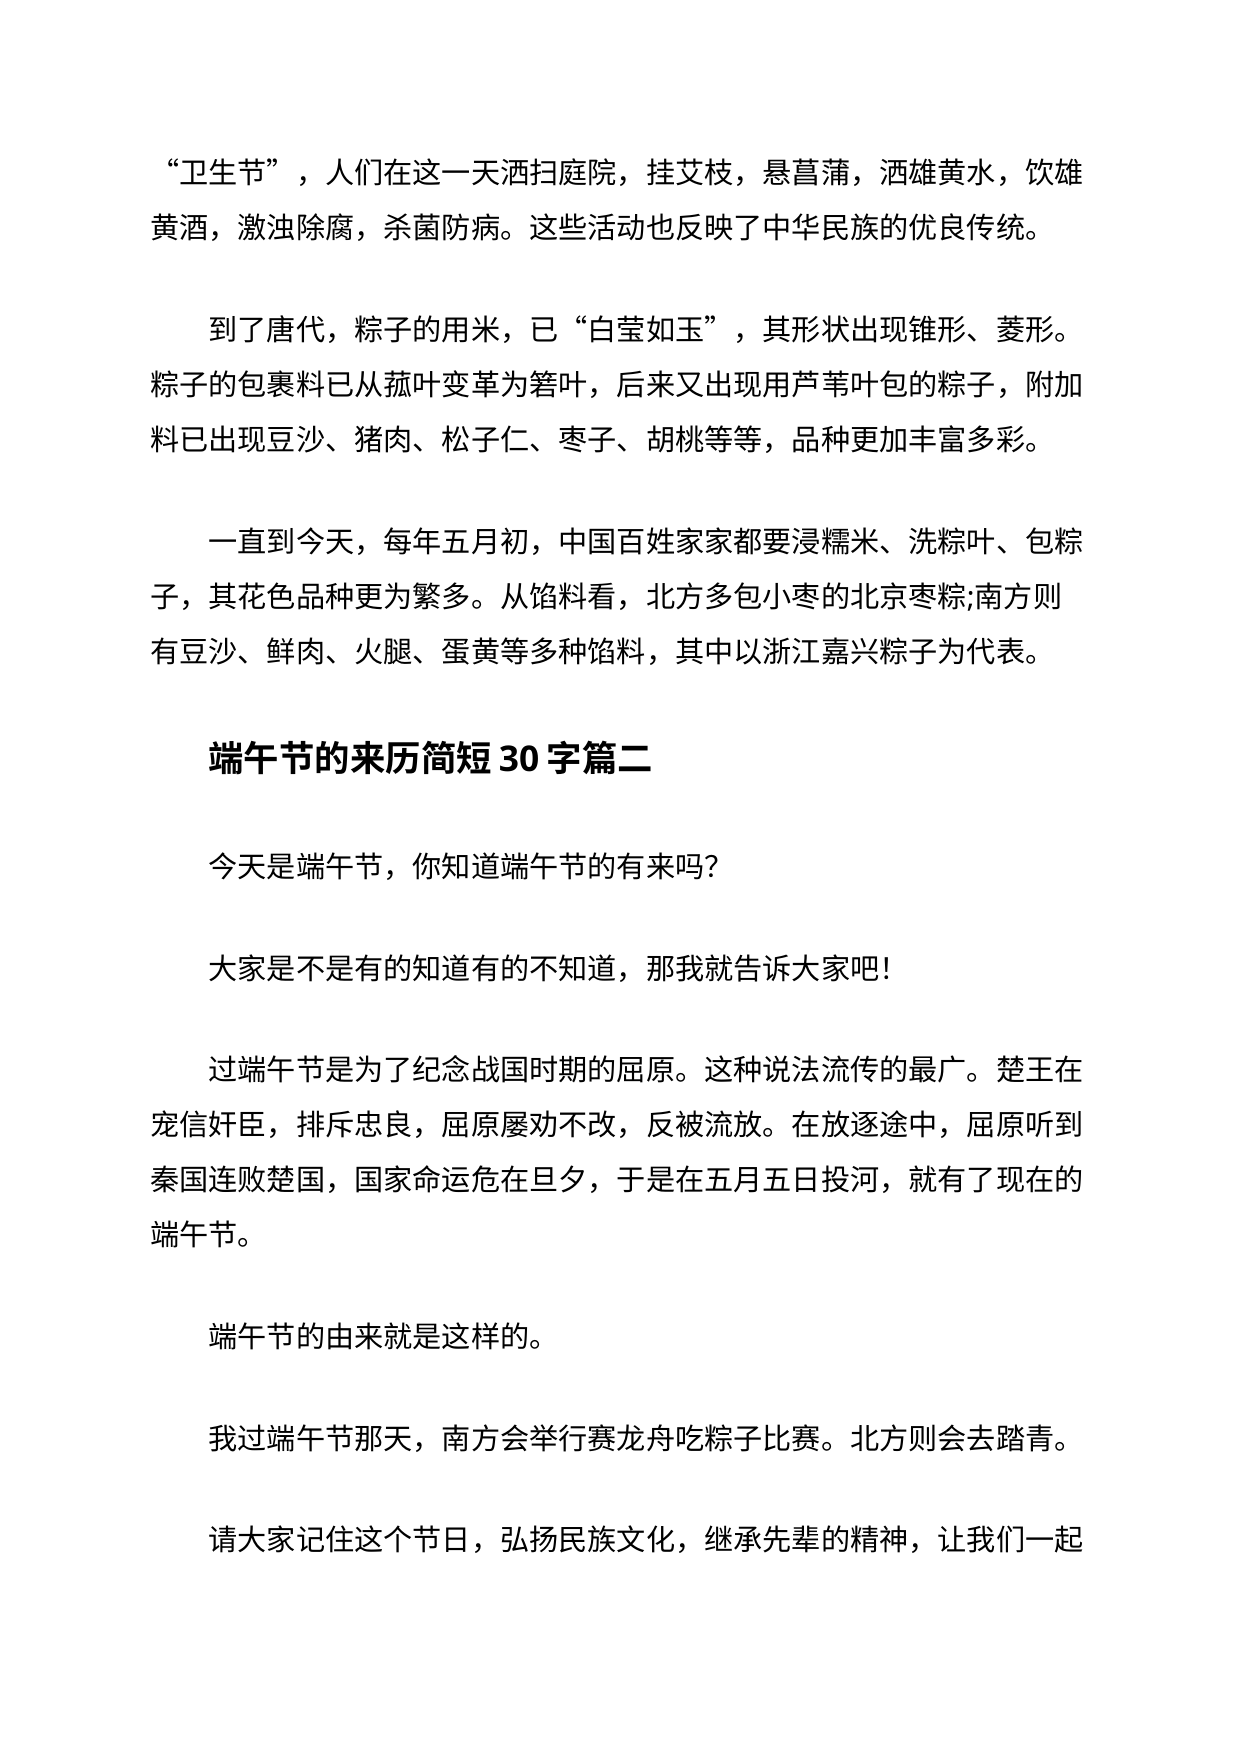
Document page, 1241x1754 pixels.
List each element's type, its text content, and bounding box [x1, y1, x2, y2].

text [150, 1517, 1090, 1559]
text 端午节的来历简短30字篇二 [150, 730, 1090, 781]
text 一直到今天，每年五月初，中国百姓家家都要浸糯米、洗粽叶、包粽子，其花色品种更为繁多。从馅料看，北方多包小枣的北京枣粽;南方则有豆沙、鲜肉、火腿、蛋黄等多种馅料，其中以浙江嘉兴粽子为代表。 [150, 518, 1090, 670]
text 大家是不是有的知道有的不知道，那我就告诉大家吧！ [150, 945, 1090, 987]
text 到了唐代，粽子的用米，已“白莹如玉”，其形状出现锥形、菱形。粽子的包裹料已从菰叶变革为箬叶，后来又出现用芦苇叶包的粽子，附加料已出现豆沙、猪肉、松子仁、枣子、胡桃等等，品种更加丰富多彩。 [150, 307, 1090, 459]
text 我过端午节那天，南方会举行赛龙舟吃粽子比赛。北方则会去踏青。 [150, 1415, 1090, 1457]
text 端午节的由来就是这样的。 [150, 1313, 1090, 1356]
text 过端午节是为了纪念战国时期的屈原。这种说法流传的最广。楚王在宠信奸臣，排斥忠良，屈原屡劝不改，反被流放。在放逐途中，屈原听到秦国连败楚国，国家命运危在旦夕，于是在五月五日投河，就有了现在的端午节。 [150, 1047, 1090, 1254]
text 今天是端午节，你知道端午节的有来吗？ [150, 843, 1090, 886]
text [150, 150, 1090, 247]
